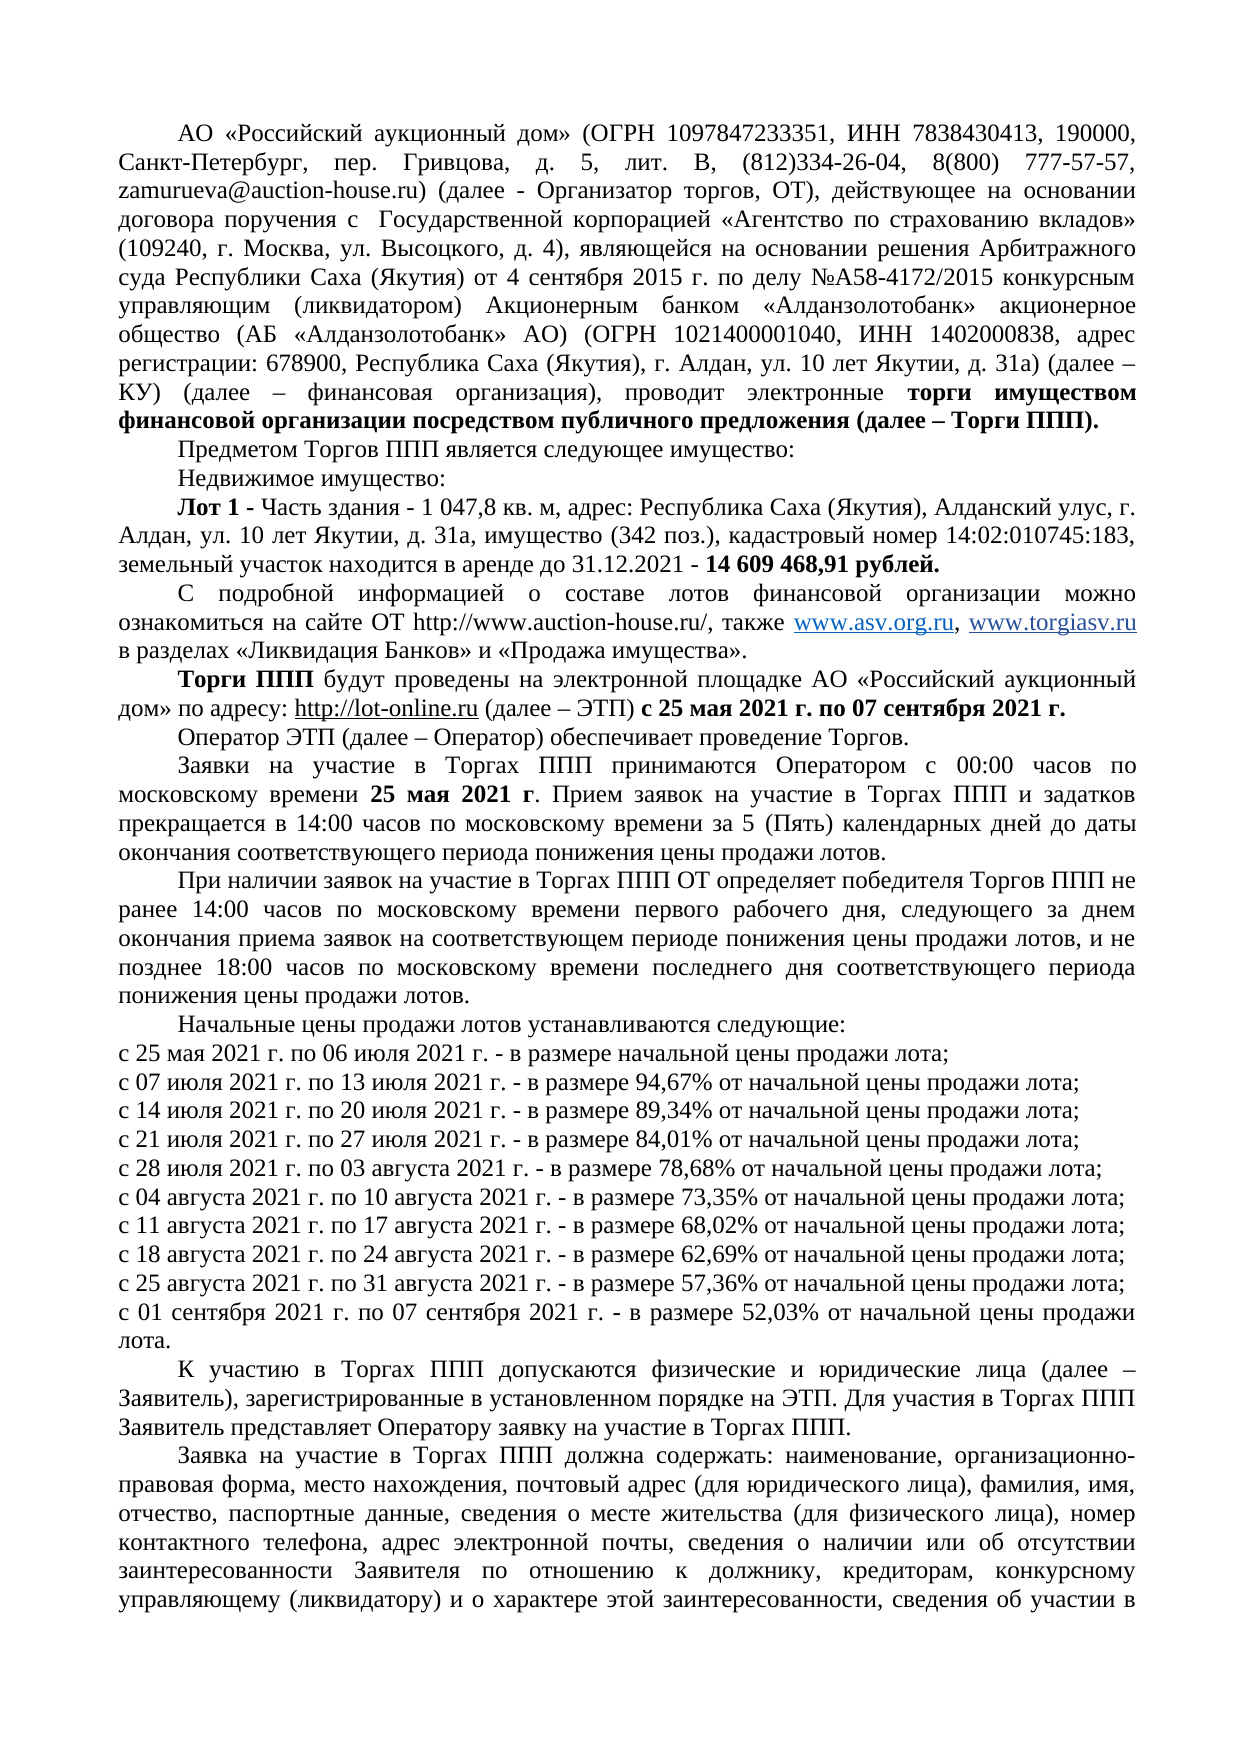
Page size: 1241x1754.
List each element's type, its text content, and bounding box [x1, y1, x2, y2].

text с 25 мая 2021 г. по 06 июля 2021 г. - в размере начальной цены продажи лота; [118, 1038, 1137, 1067]
text с 18 августа 2021 г. по 24 августа 2021 г. - в размере 62,69% от начальной цены продажи лота; [118, 1239, 1137, 1268]
text с 14 июля 2021 г. по 20 июля 2021 г. - в размере 89,34% от начальной цены продажи лота; [118, 1096, 1137, 1124]
text Недвижимое имущество: [118, 463, 1137, 492]
text Начальные цены продажи лотов устанавливаются следующие: [118, 1009, 1137, 1038]
text Предметом Торгов ППП является следующее имущество: [118, 434, 1137, 463]
text с 01 сентября 2021 г. по 07 сентября 2021 г. - в размере 52,03% от начальной цены продажи лота. [118, 1297, 1137, 1354]
text К участию в Торгах ППП допускаются физические и юридические лица (далее – Заявитель), зарегистрированные в установленном порядке на ЭТП. Для участия в Торгах ППП Заявитель представляет Оператору заявку на участие в Торгах ППП. [118, 1354, 1137, 1441]
text с 21 июля 2021 г. по 27 июля 2021 г. - в размере 84,01% от начальной цены продажи лота; [118, 1124, 1137, 1153]
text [118, 1441, 1137, 1613]
text с 28 июля 2021 г. по 03 августа 2021 г. - в размере 78,68% от начальной цены продажи лота; [118, 1153, 1137, 1182]
text Оператор ЭТП (далее – Оператор) обеспечивает проведение Торгов. [118, 722, 1137, 751]
text с 25 августа 2021 г. по 31 августа 2021 г. - в размере 57,36% от начальной цены продажи лота; [118, 1268, 1137, 1297]
text с 04 августа 2021 г. по 10 августа 2021 г. - в размере 73,35% от начальной цены продажи лота; [118, 1182, 1137, 1211]
text При наличии заявок на участие в Торгах ППП ОТ определяет победителя Торгов ППП не ранее 14:00 часов по московскому времени первого рабочего дня, следующего за днем окончания приема заявок на соответствующем периоде понижения цены продажи лотов, и не позднее 18:00 часов по московскому времени последнего дня соответствующего периода понижения цены продажи лотов. [118, 866, 1137, 1009]
text АО «Российский аукционный дом» (ОГРН 1097847233351, ИНН 7838430413, 190000, Санкт-Петербург, пер. Гривцова, д. 5, лит. В, (812)334-26-04, 8(800) 777-57-57, zamurueva@auction-house.ru) (далее - Организатор торгов, ОТ), действующее на основании договора поручения с Государственной корпорацией «Агентство по страхованию вкладов» (109240, г. Москва, ул. Высоцкого, д. 4), являющейся на основании решения Арбитражного суда Республики Саха (Якутия) от 4 сентября 2015 г. по делу №А58-4172/2015 конкурсным управляющим (ликвидатором) Акционерным банком «Алданзолотобанк» акционерное общество (АБ «Алданзолотобанк» АО) (ОГРН 1021400001040, ИНН 1402000838, адрес регистрации: 678900, Республика Саха (Якутия), г. Алдан, ул. 10 лет Якутии, д. 31а) (далее – КУ) (далее – финансовая организация), проводит электронные торги имуществом финансовой организации посредством публичного предложения (далее – Торги ППП). [118, 118, 1137, 434]
text с 07 июля 2021 г. по 13 июля 2021 г. - в размере 94,67% от начальной цены продажи лота; [118, 1067, 1137, 1096]
text Заявки на участие в Торгах ППП принимаются Оператором с 00:00 часов по московскому времени 25 мая 2021 г. Прием заявок на участие в Торгах ППП и задатков прекращается в 14:00 часов по московскому времени за 5 (Пять) календарных дней до даты окончания соответствующего периода понижения цены продажи лотов. [118, 751, 1137, 866]
text С подробной информацией о составе лотов финансовой организации можно ознакомиться на сайте ОТ http://www.auction-house.ru/, также www.asv.org.ru, www.torgiasv.ru в разделах «Ликвидация Банков» и «Продажа имущества». [118, 578, 1137, 664]
text Лот 1 - Часть здания - 1 047,8 кв. м, адрес: Республика Саха (Якутия), Алданский улус, г. Алдан, ул. 10 лет Якутии, д. 31а, имущество (342 поз.), кадастровый номер 14:02:010745:183, земельный участок находится в аренде до 31.12.2021 - 14 609 468,91 рублей. [118, 492, 1137, 578]
text с 11 августа 2021 г. по 17 августа 2021 г. - в размере 68,02% от начальной цены продажи лота; [118, 1211, 1137, 1239]
text Торги ППП будут проведены на электронной площадке АО «Российский аукционный дом» по адресу: http://lot-online.ru (далее – ЭТП) с 25 мая 2021 г. по 07 сентября 2021 г. [118, 664, 1137, 722]
